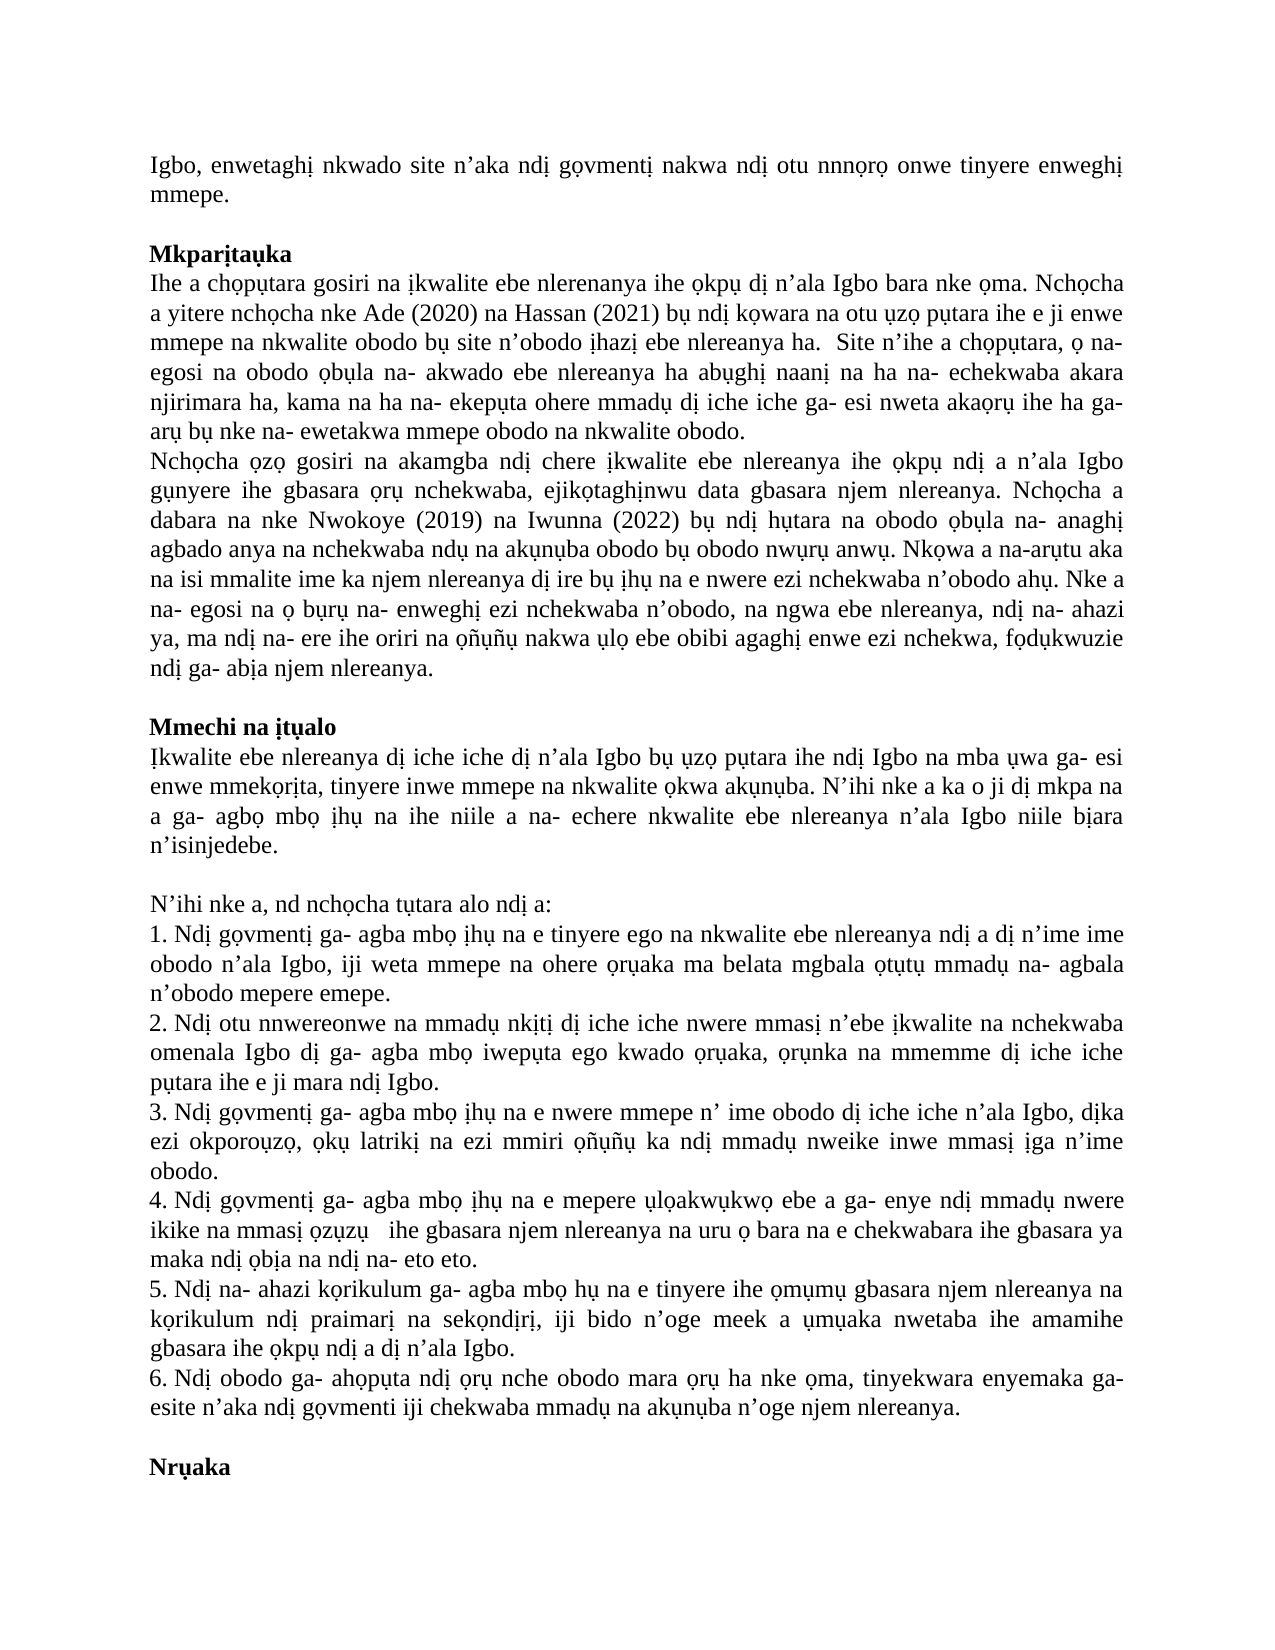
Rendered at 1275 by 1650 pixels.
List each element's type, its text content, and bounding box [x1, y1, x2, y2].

text 3. Ndị gọvmentị ga- agba mbọ ịhụ na e nwere mmepe n’ ime obodo dị iche iche n’ala Igbo, dịka ezi okporoụzọ, ọkụ latrikị na ezi mmiri ọñụñụ ka ndị mmadụ nweike inwe mmasị ịga n’ime obodo. [149, 1097, 1125, 1184]
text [149, 150, 1125, 208]
text N’ihi nke a, nd nchọcha tụtara alo ndị a: [149, 889, 1125, 918]
text Nchọcha ọzọ gosiri na akamgba ndị chere ịkwalite ebe nlereanya ihe ọkpụ ndị a n’ala Igbo gụnyere ihe gbasara ọrụ nchekwaba, ejikọtaghịnwu data gbasara njem nlereanya. Nchọcha a dabara na nke Nwokoye (2019) na Iwunna (2022) bụ ndị hụtara na obodo ọbụla na- anaghị agbado anya na nchekwaba ndụ na akụnụba obodo bụ obodo nwụrụ anwụ. Nkọwa a na-arụtu aka na isi mmalite ime ka njem nlereanya dị ire bụ ịhụ na e nwere ezi nchekwaba n’obodo ahụ. Nke a na- egosi na ọ bụrụ na- enweghị ezi nchekwaba n’obodo, na ngwa ebe nlereanya, ndị na- ahazi ya, ma ndị na- ere ihe oriri na ọñụñụ nakwa ụlọ ebe obibi agaghị enwe ezi nchekwa, fọdụkwuzie ndị ga- abịa njem nlereanya. [149, 446, 1125, 682]
text 5. Ndị na- ahazi kọrikulum ga- agba mbọ hụ na e tinyere ihe ọmụmụ gbasara njem nlereanya na kọrikulum ndị praimarị na sekọndịrị, iji bido n’oge meek a ụmụaka nwetaba ihe amamihe gbasara ihe ọkpụ ndị a dị n’ala Igbo. [149, 1274, 1125, 1362]
text Nrụaka [149, 1452, 1125, 1480]
text 2. Ndị otu nnwereonwe na mmadụ nkịtị dị iche iche nwere mmasị n’ebe ịkwalite na nchekwaba omenala Igbo dị ga- agba mbọ iwepụta ego kwado ọrụaka, ọrụnka na mmemme dị iche iche pụtara ihe e ji mara ndị Igbo. [149, 1008, 1125, 1096]
text Ịkwalite ebe nlereanya dị iche iche dị n’ala Igbo bụ ụzọ pụtara ihe ndị Igbo na mba ụwa ga- esi enwe mmekọrịta, tinyere inwe mmepe na nkwalite ọkwa akụnụba. N’ihi nke a ka o ji dị mkpa na a ga- agbọ mbọ ịhụ na ihe niile a na- echere nkwalite ebe nlereanya n’ala Igbo niile bịara n’isinjedebe. [149, 742, 1125, 859]
text Mmechi na ịtụalo [149, 712, 1125, 741]
text 4. Ndị gọvmentị ga- agba mbọ ịhụ na e mepere ụlọakwụkwọ ebe a ga- enye ndị mmadụ nwere ikike na mmasị ọzụzụ ihe gbasara njem nlereanya na uru ọ bara na e chekwabara ihe gbasara ya maka ndị ọbịa na ndị na- eto eto. [149, 1185, 1125, 1273]
text Ihe a chọpụtara gosiri na ịkwalite ebe nlerenanya ihe ọkpụ dị n’ala Igbo bara nke ọma. Nchọcha a yitere nchọcha nke Ade (2020) na Hassan (2021) bụ ndị kọwara na otu ụzọ pụtara ihe e ji enwe mmepe na nkwalite obodo bụ site n’obodo ịhazị ebe nlereanya ha. Site n’ihe a chọpụtara, ọ na-egosi na obodo ọbụla na- akwado ebe nlereanya ha abụghị naanị na ha na- echekwaba akara njirimara ha, kama na ha na- ekepụta ohere mmadụ dị iche iche ga- esi nweta akaọrụ ihe ha ga- arụ bụ nke na- ewetakwa mmepe obodo na nkwalite obodo. [149, 268, 1125, 445]
text Mkparịtaụka [149, 239, 1125, 267]
text 1. Ndị gọvmentị ga- agba mbọ ịhụ na e tinyere ego na nkwalite ebe nlereanya ndị a dị n’ime ime obodo n’ala Igbo, iji weta mmepe na ohere ọrụaka ma belata mgbala ọtụtụ mmadụ na- agbala n’obodo mepere emepe. [149, 919, 1125, 1007]
text 6. Ndị obodo ga- ahọpụta ndị ọrụ nche obodo mara ọrụ ha nke ọma, tinyekwara enyemaka ga- esite n’aka ndị gọvmenti iji chekwaba mmadụ na akụnụba n’oge njem nlereanya. [149, 1363, 1125, 1421]
